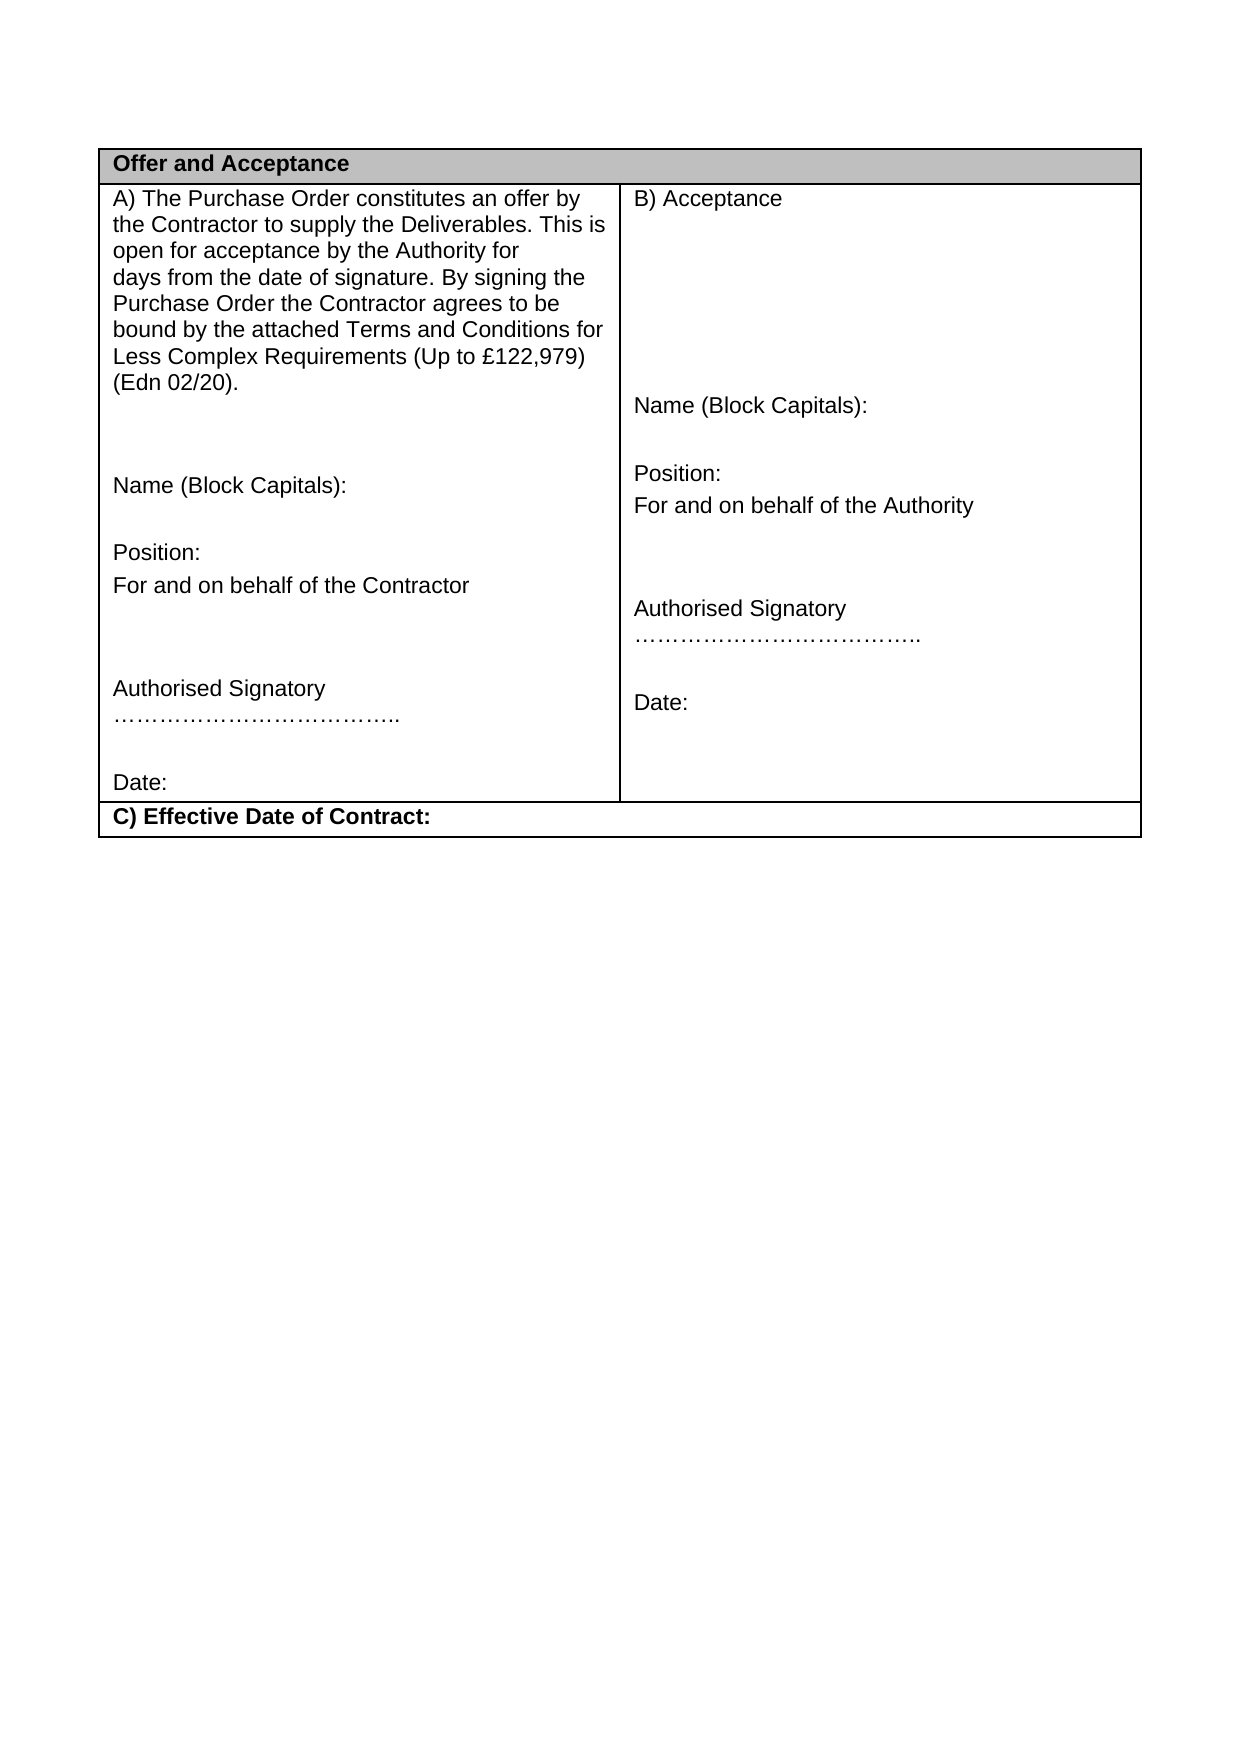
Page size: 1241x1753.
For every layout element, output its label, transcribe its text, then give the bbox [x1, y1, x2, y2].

table_cell C) Effective Date of Contract: [100, 803, 1140, 836]
table_cell B) Acceptance Name (Block Capitals): Position: For and on behalf of the Authority Authorised Signatory ……………………………….. Date: [621, 185, 1140, 801]
table_header Offer and Acceptance [100, 150, 1140, 183]
table_cell A) The Purchase Order constitutes an offer by the Contractor to supply the Deliverables. This is open for acceptance by the Authority for days from the date of signature. By signing the Purchase Order the Contractor agrees to be bound by the attached Terms and Conditions for Less Complex Requirements (Up to £122,979) (Edn 02/20). Name (Block Capitals): Position: For and on behalf of the Contractor Authorised Signatory ……………………………….. Date: [100, 185, 619, 801]
